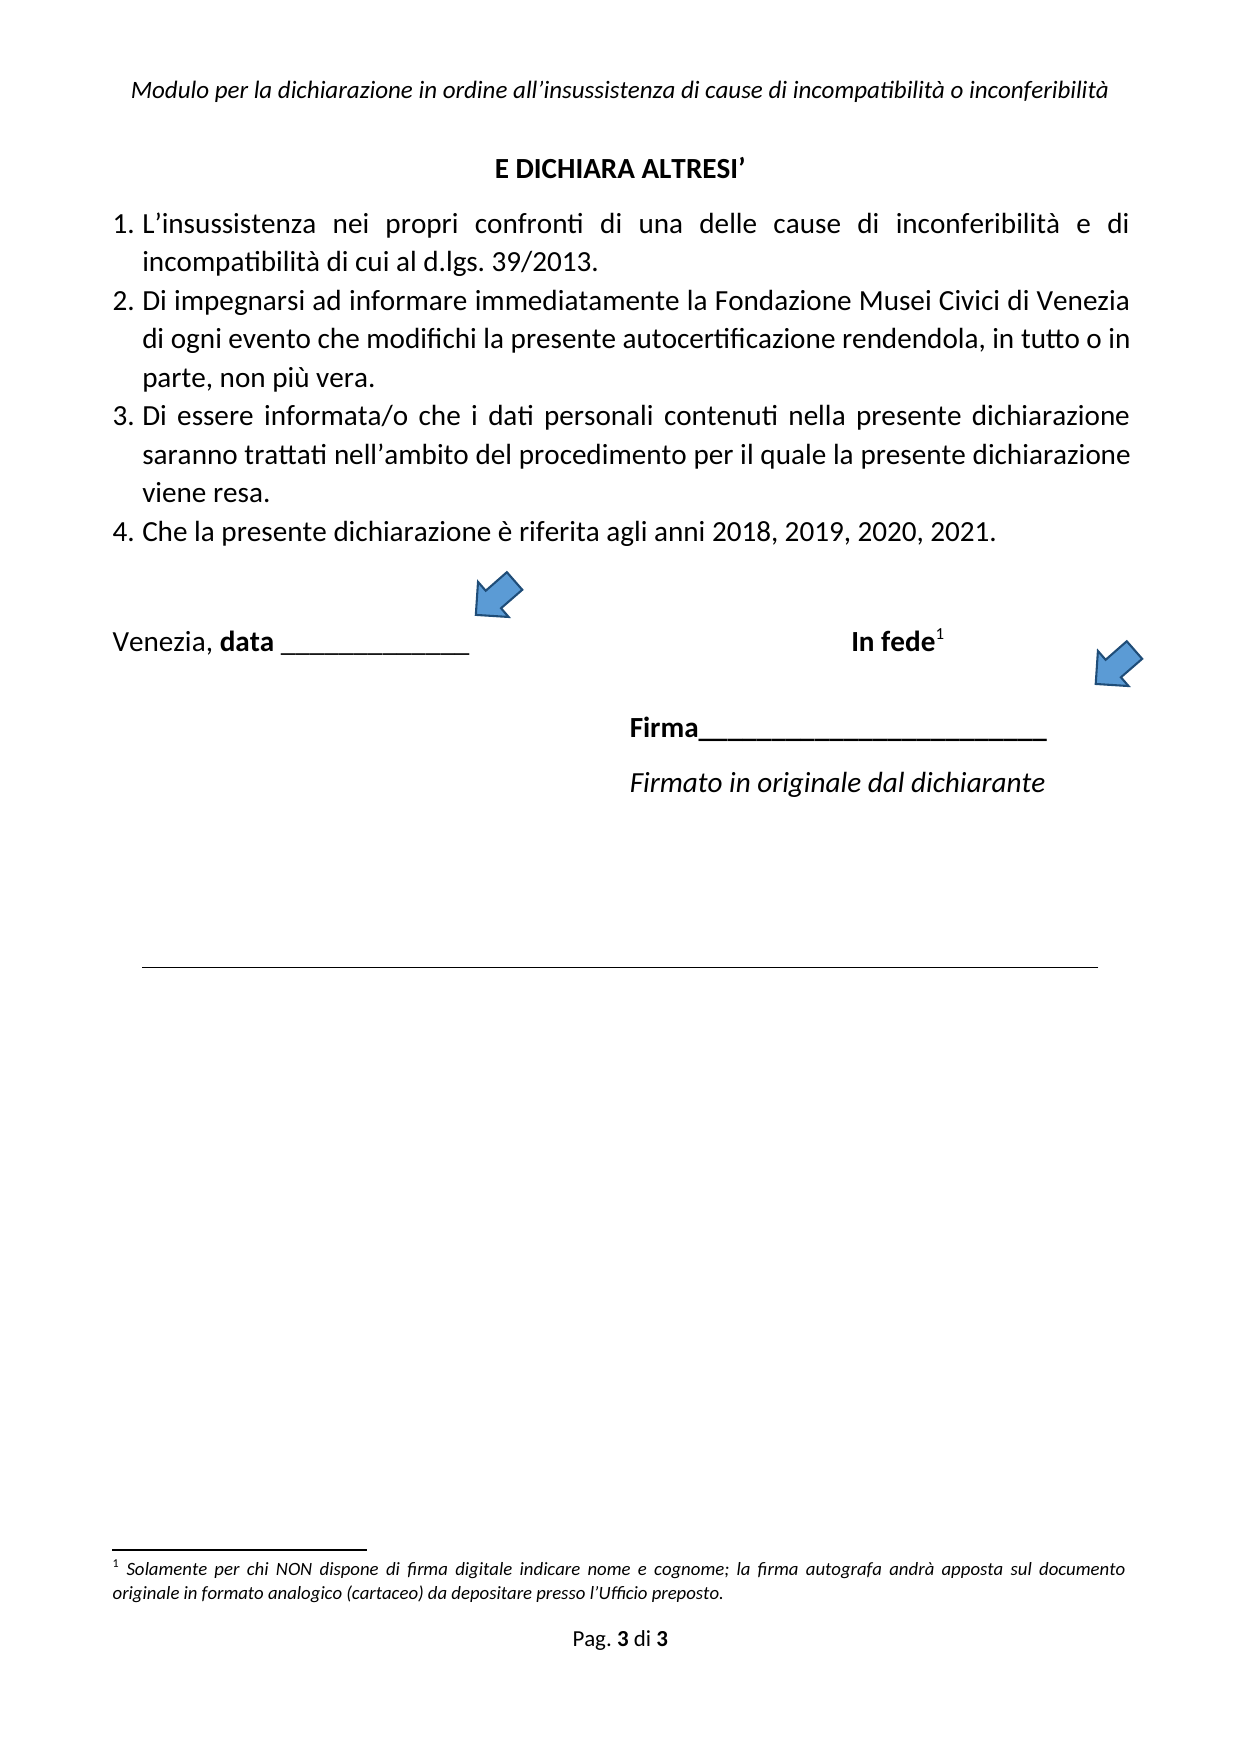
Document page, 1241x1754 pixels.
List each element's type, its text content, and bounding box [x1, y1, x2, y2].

list Di impegnarsi ad informare immediatamente la Fondazione Musei Civici di Venezia di ogni evento che modifichi la presente autocertificazione rendendola, in tutto o in parte, non più vera. [112, 282, 1131, 394]
text Firma________________________ [112, 678, 1131, 744]
list L’insussistenza nei propri confronti di una delle cause di inconferibilità e di incompatibilità di cui al d.lgs. 39/2013. [112, 205, 1131, 279]
text Firmato in originale dal dichiarante [142, 764, 1098, 799]
list Di essere informata/o che i dati personali contenuti nella presente dichiarazione saranno trattati nell’ambito del procedimento per il quale la presente dichiarazione viene resa. [112, 397, 1131, 510]
text Venezia, data _____________ In fede [112, 623, 1131, 658]
text E DICHIARA ALTRESI’ [112, 150, 1128, 186]
list Che la presente dichiarazione è riferita agli anni 2018, 2019, 2020, 2021. [112, 513, 1131, 548]
